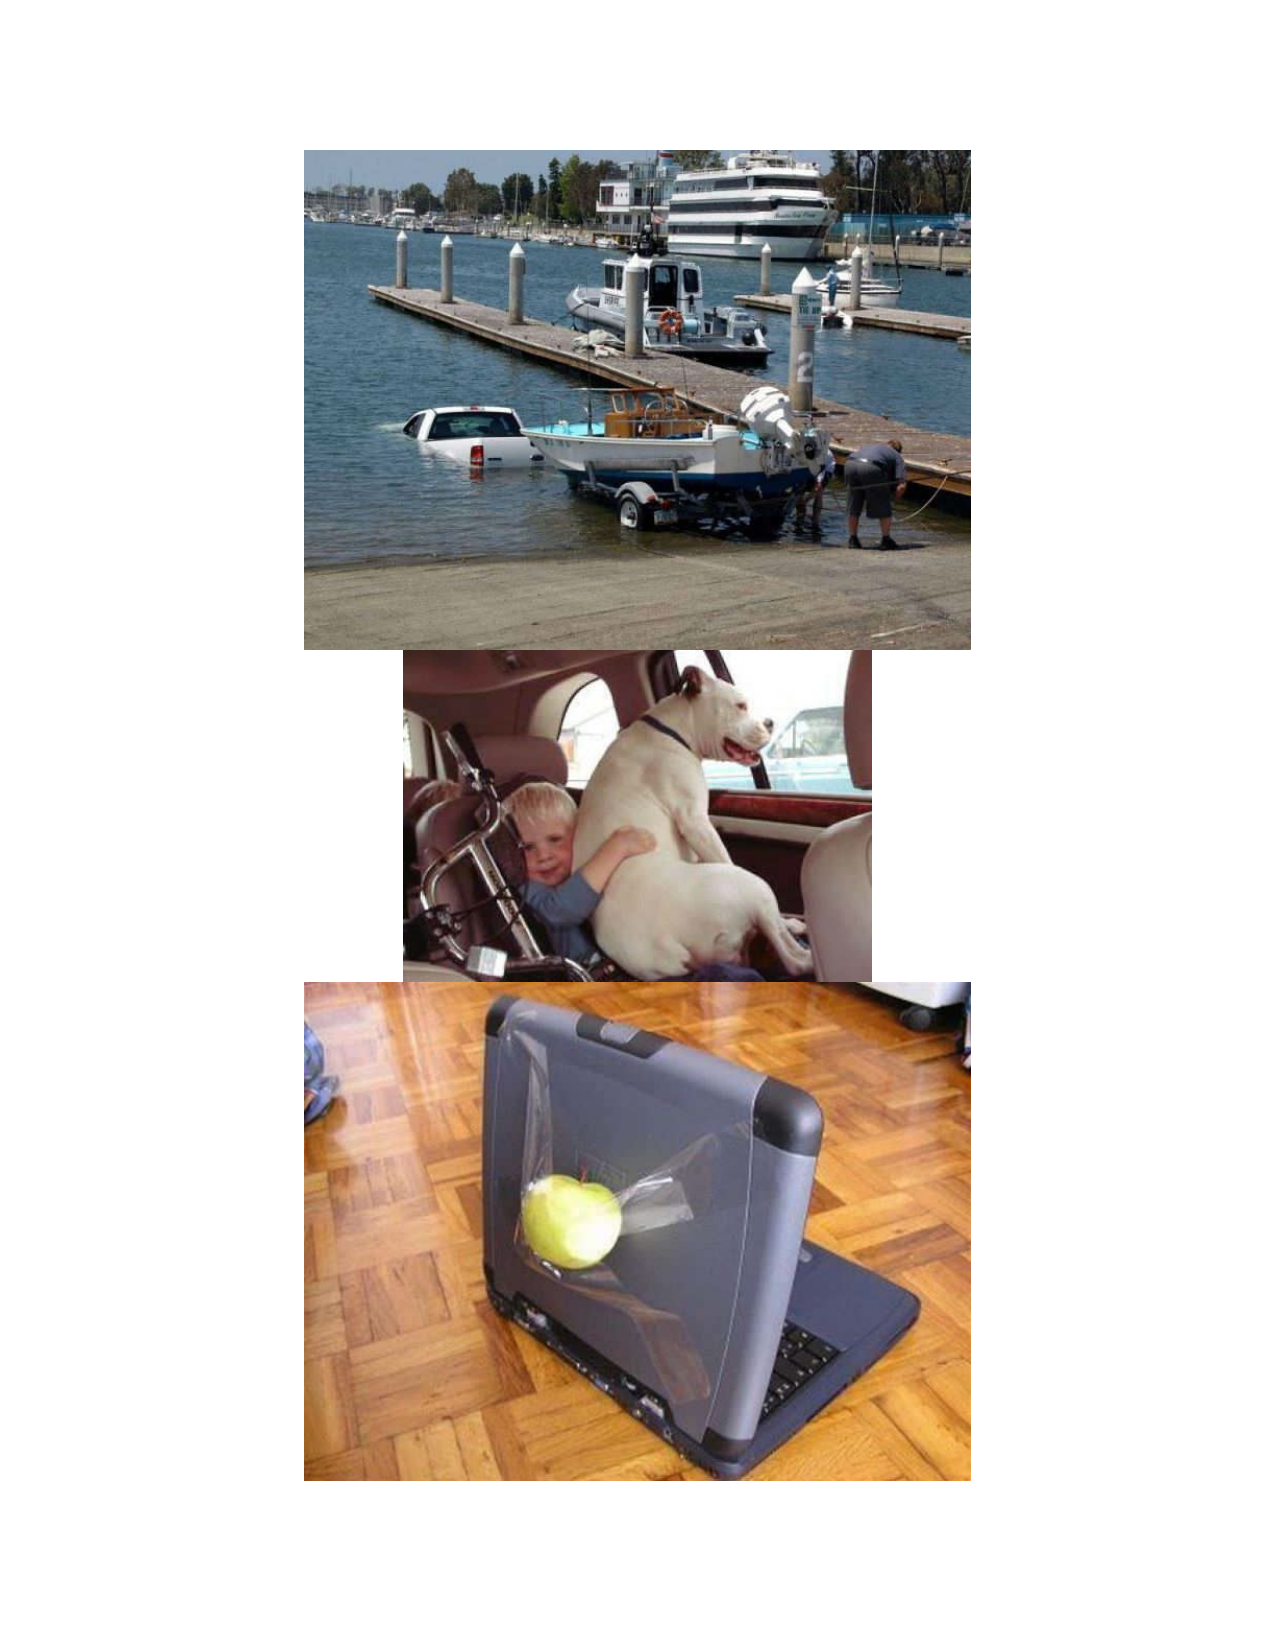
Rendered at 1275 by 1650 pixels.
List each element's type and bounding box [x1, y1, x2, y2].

picture [304, 150, 971, 1481]
